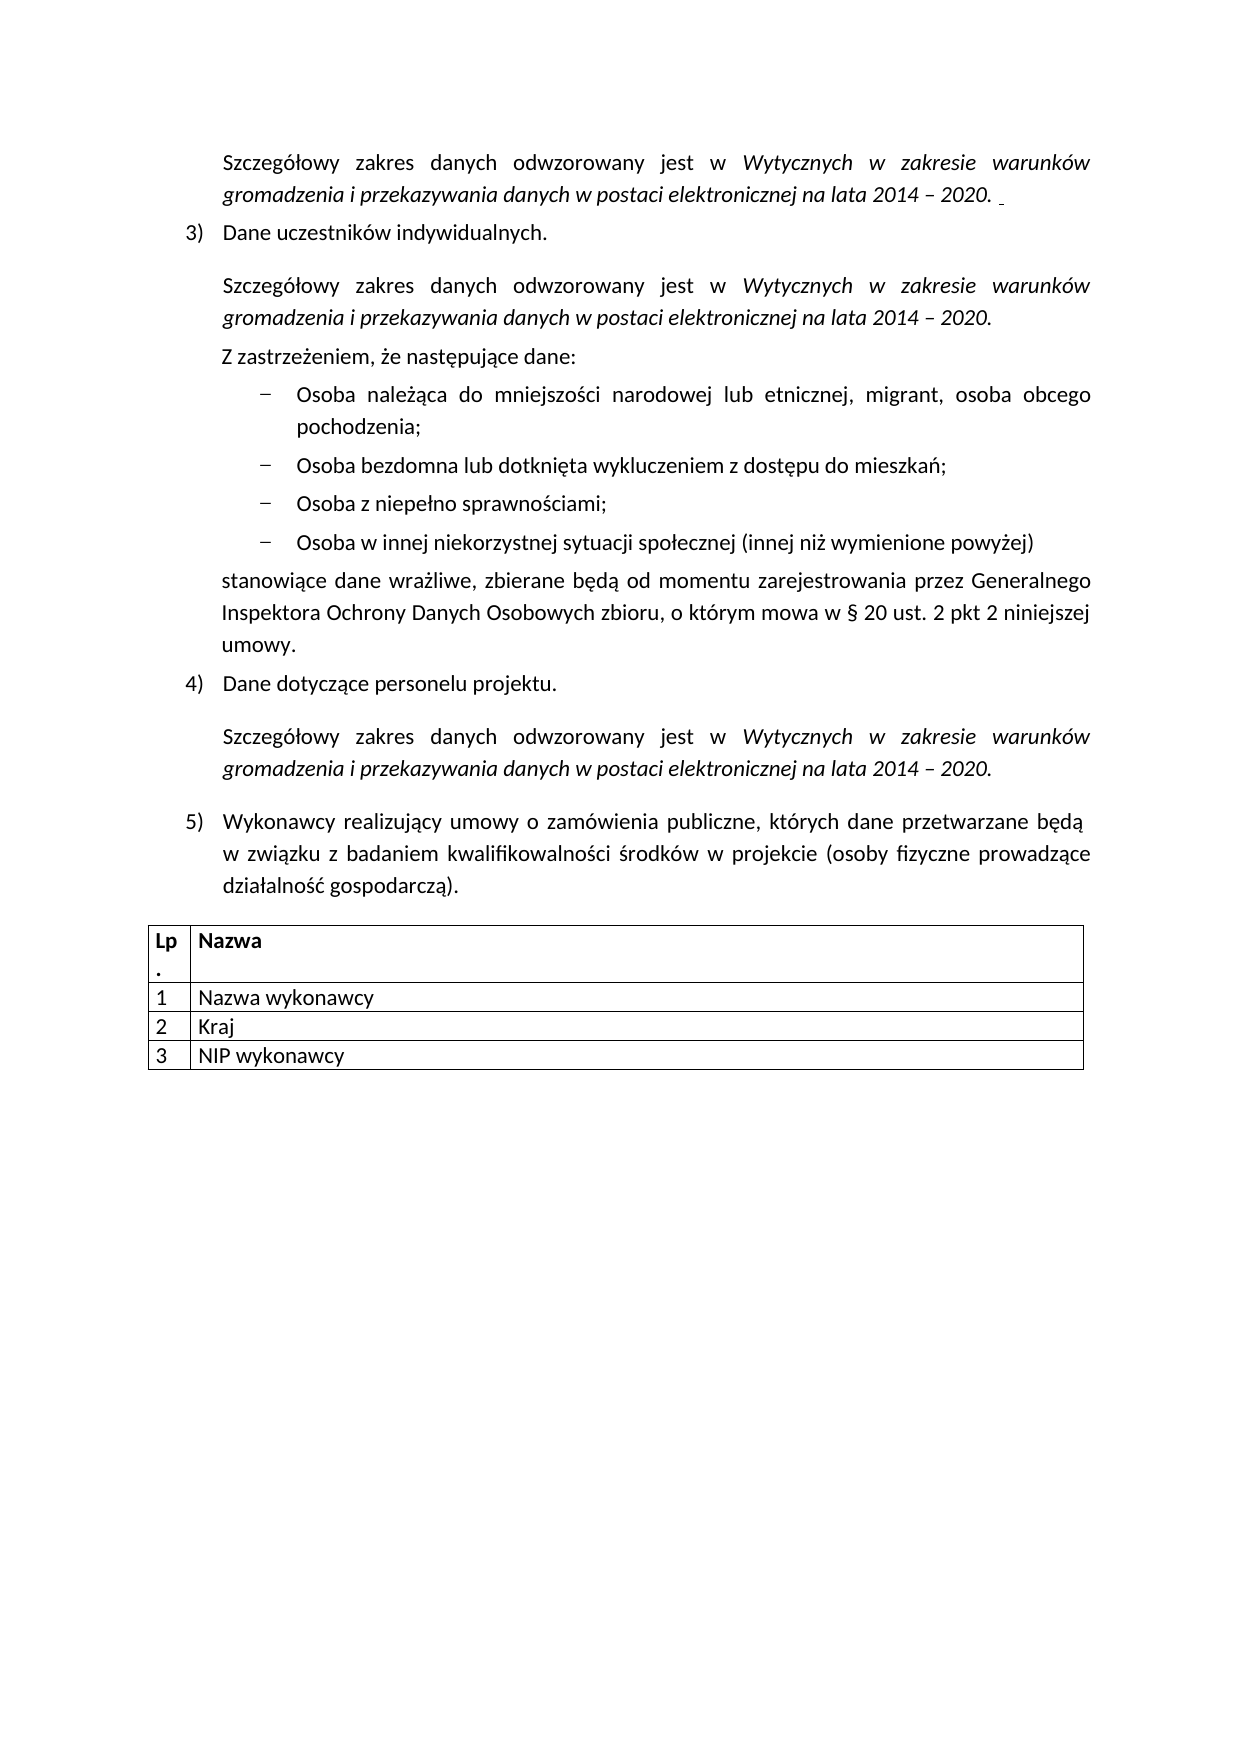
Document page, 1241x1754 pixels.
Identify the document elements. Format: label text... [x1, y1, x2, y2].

list Osoba bezdomna lub dotknięta wykluczeniem z dostępu do mieszkań; [259, 451, 1093, 479]
list Osoba należąca do mniejszości narodowej lub etnicznej, migrant, osoba obcego pochodzenia; [259, 380, 1093, 441]
list Osoba z niepełno sprawnościami; [259, 489, 1093, 517]
table_cell 1 [149, 983, 190, 1011]
table_cell Nazwa wykonawcy [191, 983, 1083, 1011]
list Osoba w innej niekorzystnej sytuacji społecznej (innej niż wymienione powyżej) [259, 528, 1093, 556]
table_cell 2 [149, 1012, 190, 1040]
text Szczegółowy zakres danych odwzorowany jest w Wytycznych w zakresie warunków gromadzenia i przekazywania danych w postaci elektronicznej na lata 2014 – 2020. [223, 722, 1093, 782]
table_header Lp. [149, 926, 190, 982]
text Z zastrzeżeniem, że następujące dane: [221, 342, 1093, 370]
list Dane uczestników indywidualnych. [185, 218, 1093, 246]
text stanowiące dane wrażliwe, zbierane będą od momentu zarejestrowania przez Generalnego Inspektora Ochrony Danych Osobowych zbioru, o którym mowa w § 20 ust. 2 pkt 2 niniejszej umowy. [221, 566, 1093, 659]
table_cell 3 [149, 1041, 190, 1069]
table_cell Kraj [191, 1012, 1083, 1040]
table_cell NIP wykonawcy [191, 1041, 1083, 1069]
table_header Nazwa [191, 926, 1083, 982]
text Szczegółowy zakres danych odwzorowany jest w Wytycznych w zakresie warunków gromadzenia i przekazywania danych w postaci elektronicznej na lata 2014 – 2020. [223, 148, 1093, 208]
list Wykonawcy realizujący umowy o zamówienia publiczne, których dane przetwarzane będą w związku z badaniem kwalifikowalności środków w projekcie (osoby fizyczne prowadzące działalność gospodarczą). [185, 807, 1093, 900]
text Szczegółowy zakres danych odwzorowany jest w Wytycznych w zakresie warunków gromadzenia i przekazywania danych w postaci elektronicznej na lata 2014 – 2020. [223, 271, 1093, 331]
list Dane dotyczące personelu projektu. [185, 669, 1093, 697]
